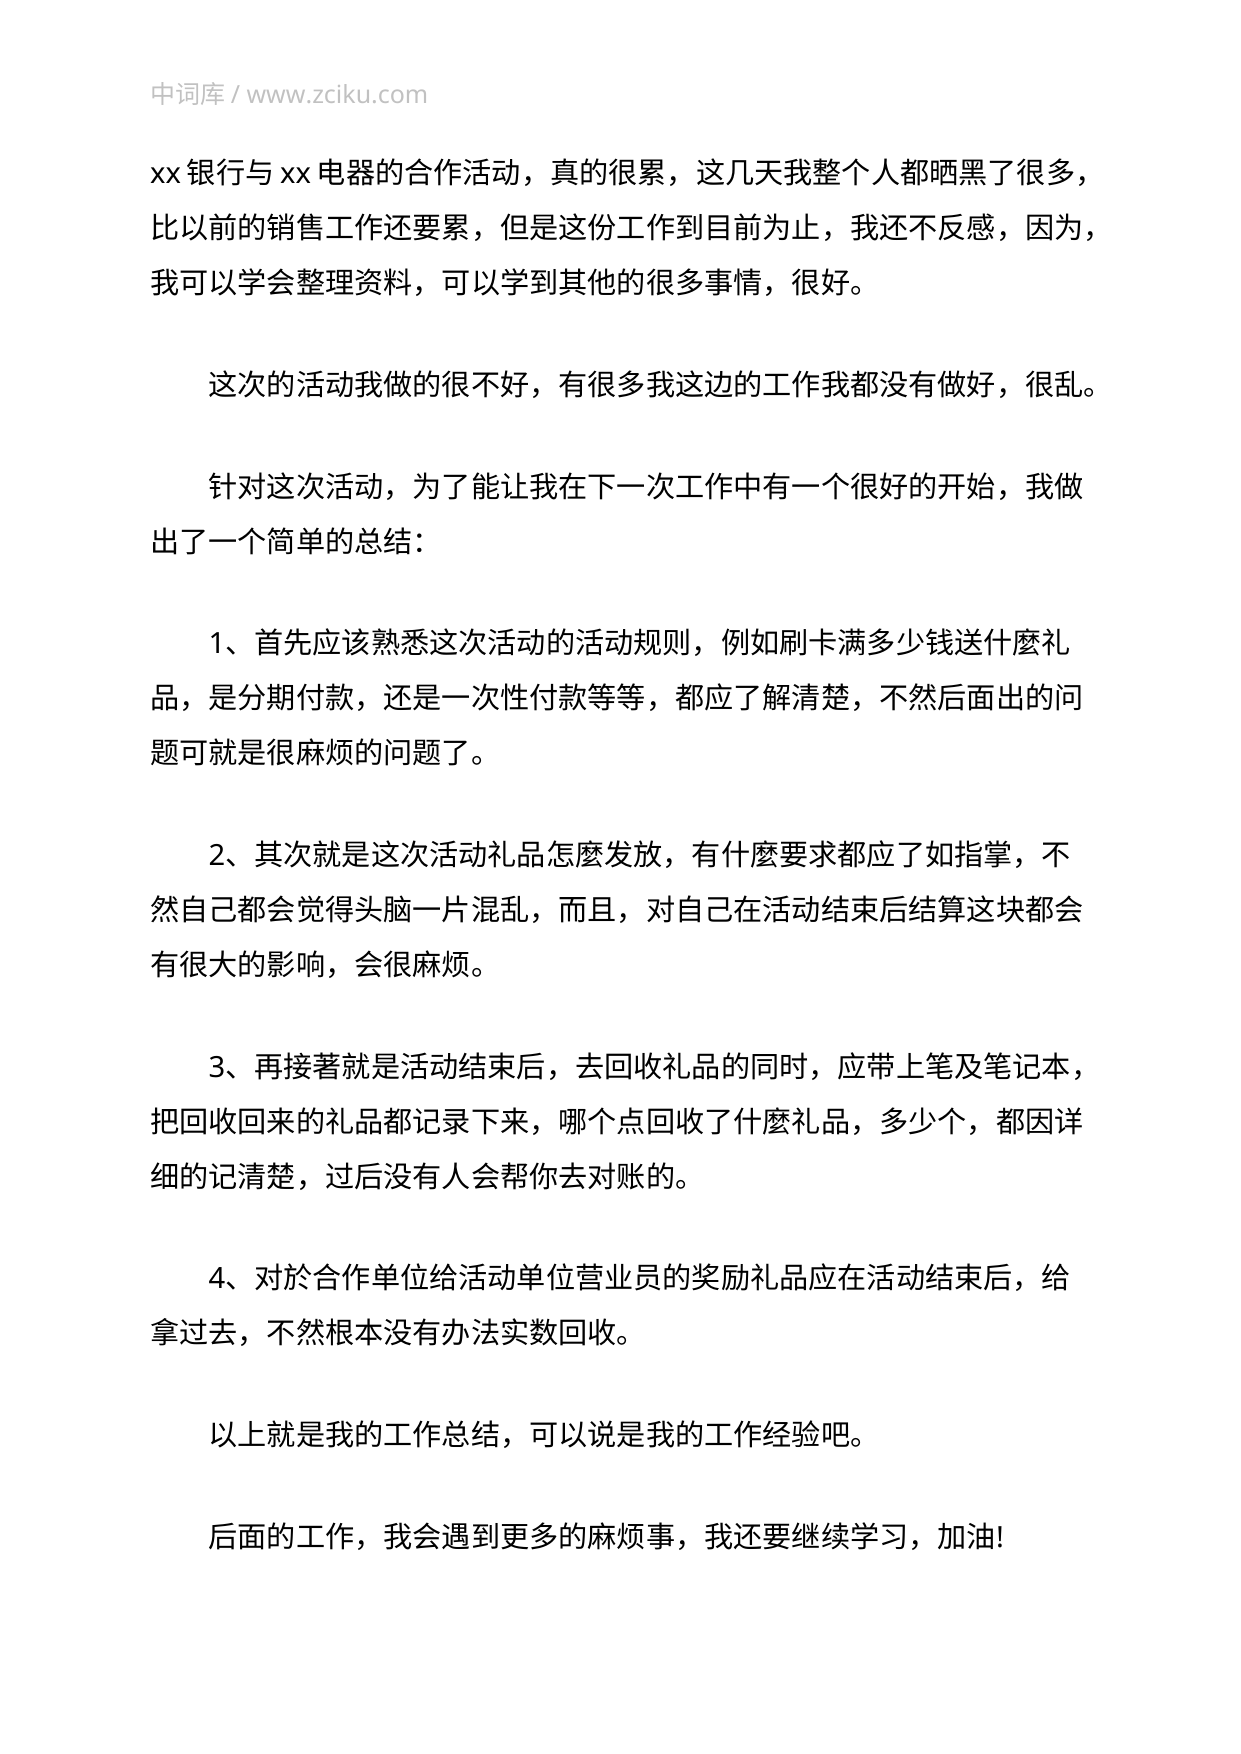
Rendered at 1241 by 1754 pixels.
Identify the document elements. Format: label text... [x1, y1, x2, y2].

text 2、其次就是这次活动礼品怎麼发放，有什麼要求都应了如指掌，不然自己都会觉得头脑一片混乱，而且，对自己在活动结束后结算这块都会有很大的影响，会很麻烦。 [150, 832, 1090, 984]
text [150, 150, 1090, 302]
text 以上就是我的工作总结，可以说是我的工作经验吧。 [150, 1412, 1090, 1454]
text 针对这次活动，为了能让我在下一次工作中有一个很好的开始，我做出了一个简单的总结： [150, 463, 1090, 561]
text 4、对於合作单位给活动单位营业员的奖励礼品应在活动结束后，给拿过去，不然根本没有办法实数回收。 [150, 1255, 1090, 1352]
text 3、再接著就是活动结束后，去回收礼品的同时，应带上笔及笔记本，把回收回来的礼品都记录下来，哪个点回收了什麼礼品，多少个，都因详细的记清楚，过后没有人会帮你去对账的。 [150, 1043, 1090, 1196]
text 这次的活动我做的很不好，有很多我这边的工作我都没有做好，很乱。 [150, 362, 1090, 404]
text 1、首先应该熟悉这次活动的活动规则，例如刷卡满多少钱送什麼礼品，是分期付款，还是一次性付款等等，都应了解清楚，不然后面出的问题可就是很麻烦的问题了。 [150, 620, 1090, 772]
text 后面的工作，我会遇到更多的麻烦事，我还要继续学习，加油! [150, 1514, 1090, 1556]
